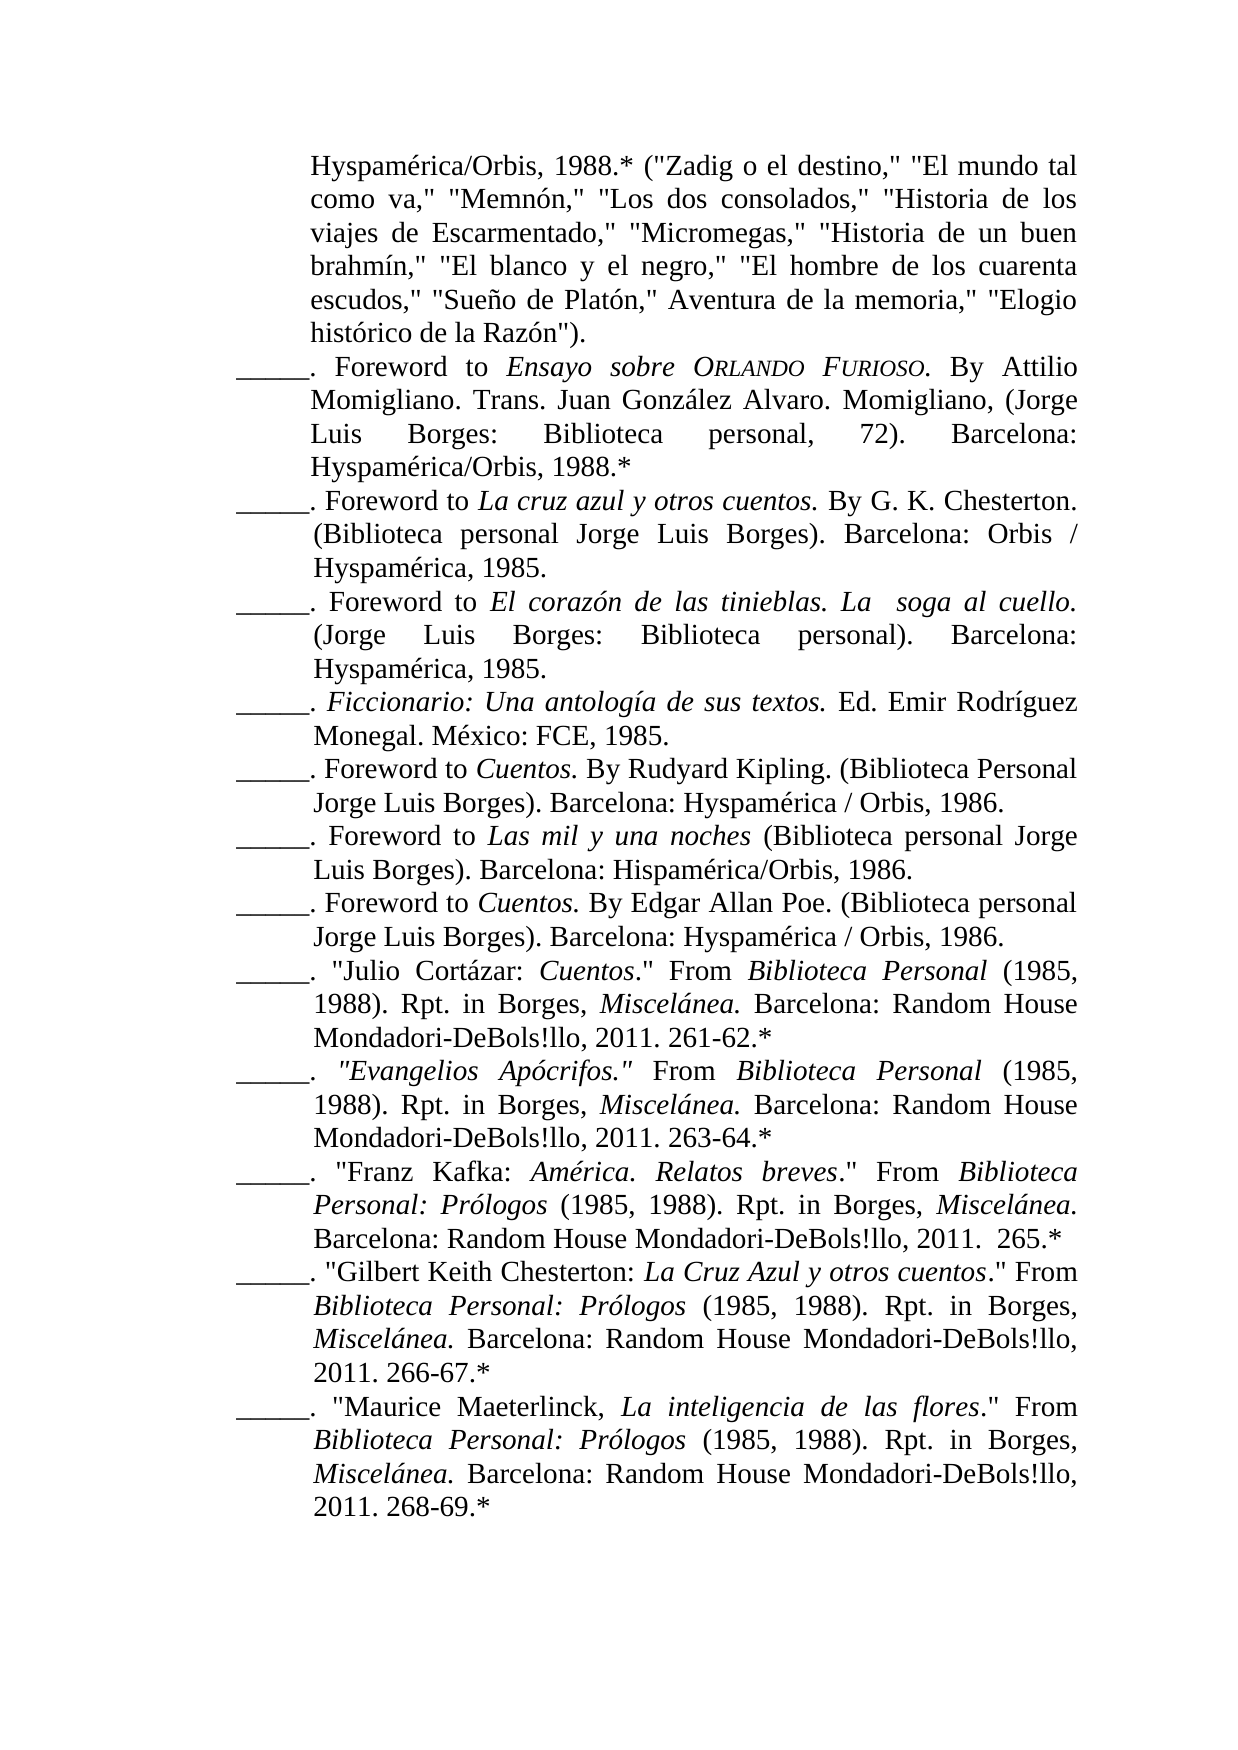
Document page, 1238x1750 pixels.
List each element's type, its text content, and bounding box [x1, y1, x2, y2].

text _____. Foreword to El corazón de las tinieblas. La soga al cuello. (Jorge Luis Borges: Biblioteca personal). Barcelona: Hyspamérica, 1985. [236, 584, 1078, 684]
text _____. "Julio Cortázar: Cuentos." From Biblioteca Personal (1985, 1988). Rpt. in Borges, Miscelánea. Barcelona: Random House Mondadori-DeBols!llo, 2011. 261-62.* [236, 953, 1078, 1053]
text _____. Foreword to Cuentos. By Edgar Allan Poe. (Biblioteca personal Jorge Luis Borges). Barcelona: Hyspamérica / Orbis, 1986. [236, 886, 1078, 953]
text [236, 148, 1078, 349]
text _____. Foreword to Ensayo sobre Orlando Furioso. By Attilio Momigliano. Trans. Juan González Alvaro. Momigliano, (Jorge Luis Borges: Biblioteca personal, 72). Barcelona: Hyspamérica/Orbis, 1988.* [236, 349, 1078, 483]
text _____. "Gilbert Keith Chesterton: La Cruz Azul y otros cuentos." From Biblioteca Personal: Prólogos (1985, 1988). Rpt. in Borges, Miscelánea. Barcelona: Random House Mondadori-DeBols!llo, 2011. 266-67.* [236, 1254, 1078, 1389]
text _____. Ficcionario: Una antología de sus textos. Ed. Emir Rodríguez Monegal. México: FCE, 1985. [236, 684, 1078, 751]
text _____. "Evangelios Apócrifos." From Biblioteca Personal (1985, 1988). Rpt. in Borges, Miscelánea. Barcelona: Random House Mondadori-DeBols!llo, 2011. 263-64.* [236, 1053, 1078, 1154]
text _____. "Franz Kafka: América. Relatos breves." From Biblioteca Personal: Prólogos (1985, 1988). Rpt. in Borges, Miscelánea. Barcelona: Random House Mondadori-DeBols!llo, 2011. 265.* [236, 1154, 1078, 1254]
text _____. Foreword to Cuentos. By Rudyard Kipling. (Biblioteca Personal Jorge Luis Borges). Barcelona: Hyspamérica / Orbis, 1986. [236, 751, 1078, 818]
text _____. Foreword to Las mil y una noches (Biblioteca personal Jorge Luis Borges). Barcelona: Hispamérica/Orbis, 1986. [236, 818, 1078, 886]
text _____. "Maurice Maeterlinck, La inteligencia de las flores." From Biblioteca Personal: Prólogos (1985, 1988). Rpt. in Borges, Miscelánea. Barcelona: Random House Mondadori-DeBols!llo, 2011. 268-69.* [236, 1389, 1078, 1523]
text _____. Foreword to La cruz azul y otros cuentos. By G. K. Chesterton. (Biblioteca personal Jorge Luis Borges). Barcelona: Orbis / Hyspamérica, 1985. [236, 483, 1078, 584]
